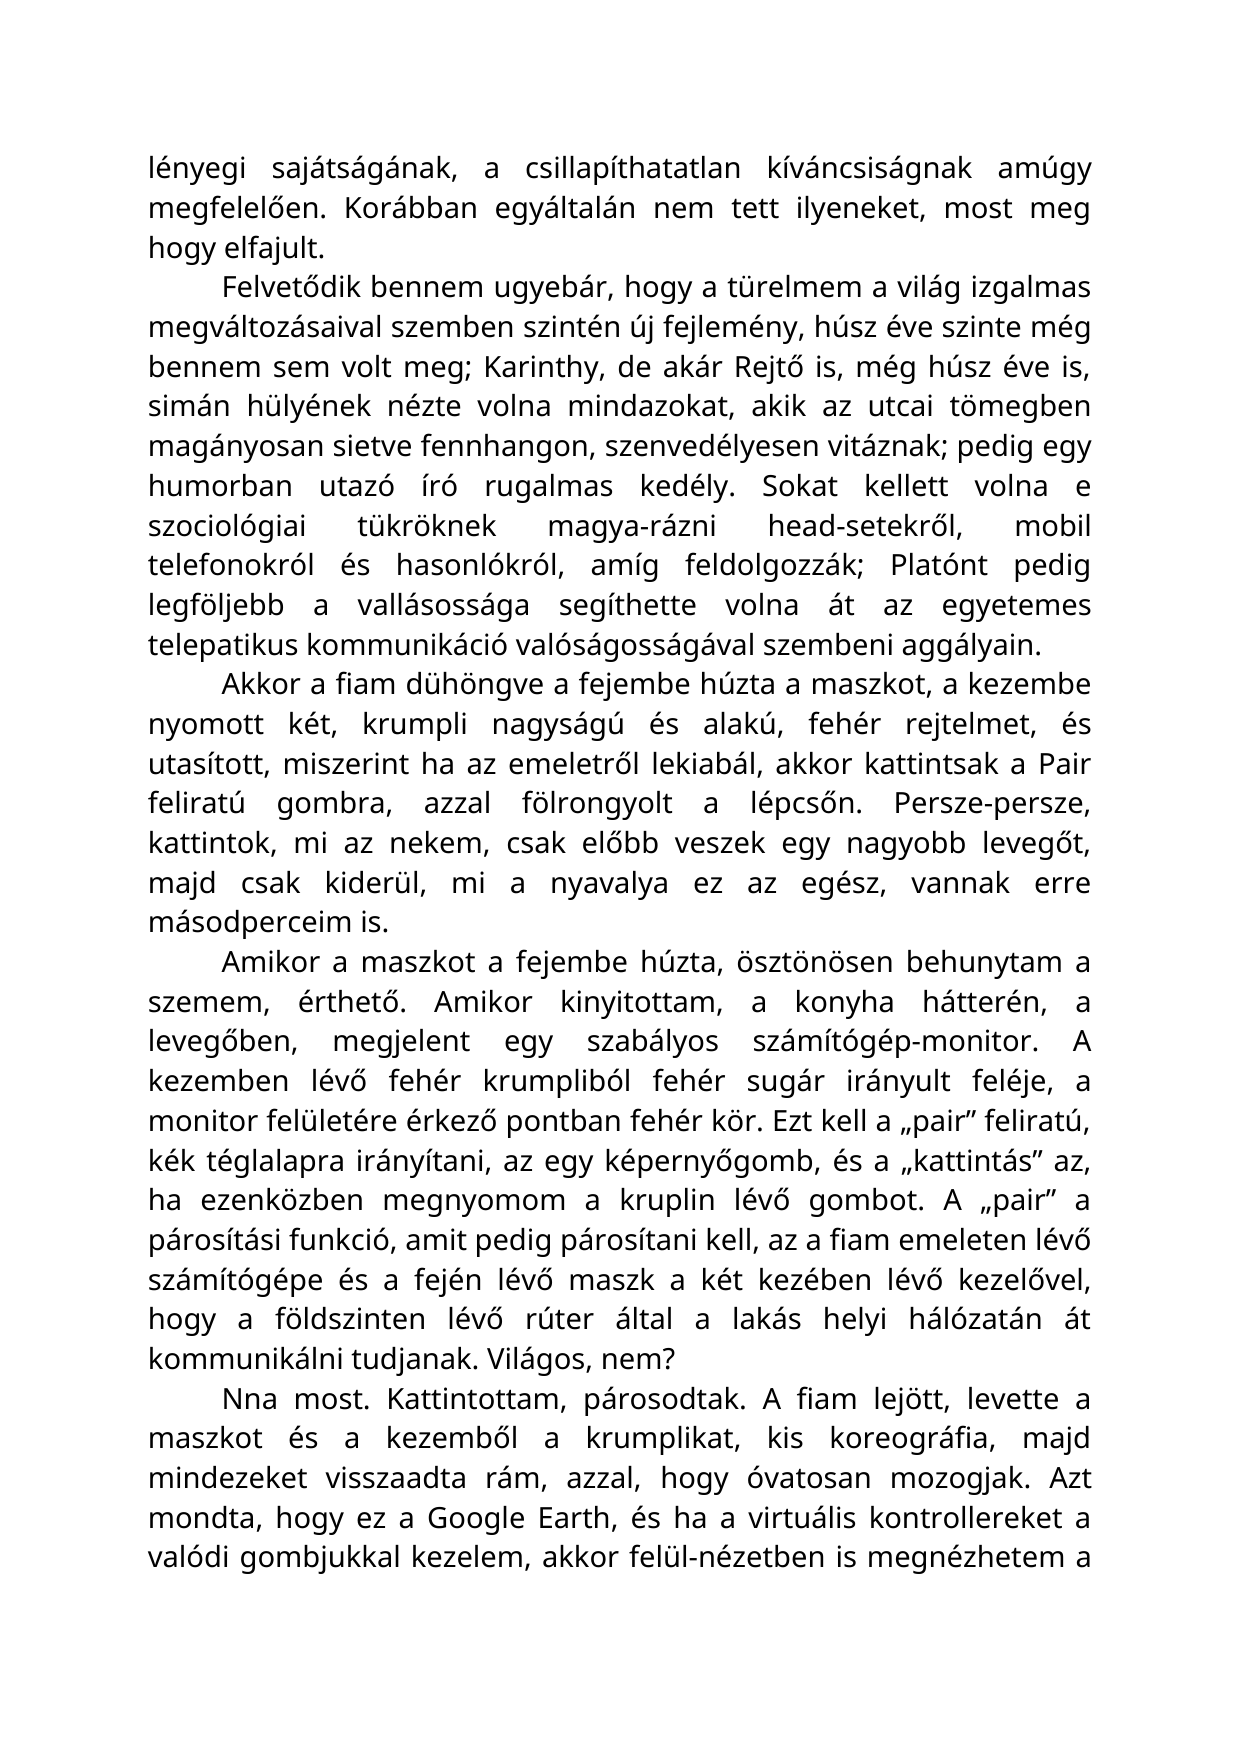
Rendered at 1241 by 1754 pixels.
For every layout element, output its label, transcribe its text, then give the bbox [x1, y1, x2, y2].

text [148, 1378, 1093, 1576]
text Amikor a maszkot a fejembe húzta, ösztönösen behunytam a szemem, érthető. Amikor kinyitottam, a konyha hátterén, a levegőben, megjelent egy szabályos számítógép-monitor. A kezemben lévő fehér krumpliból fehér sugár irányult feléje, a monitor felületére érkező pontban fehér kör. Ezt kell a „pair” feliratú, kék téglalapra irányítani, az egy képernyőgomb, és a „kattintás” az, ha ezenközben megnyomom a kruplin lévő gombot. A „pair” a párosítási funkció, amit pedig párosítani kell, az a fiam emeleten lévő számítógépe és a fején lévő maszk a két kezében lévő kezelővel, hogy a földszinten lévő rúter által a lakás helyi hálózatán át kommunikálni tudjanak. Világos, nem? [148, 941, 1093, 1378]
text Felvetődik bennem ugyebár, hogy a türelmem a világ izgalmas megváltozásaival szemben szintén új fejlemény, húsz éve szinte még bennem sem volt meg; Karinthy, de akár Rejtő is, még húsz éve is, simán hülyének nézte volna mindazokat, akik az utcai tömegben magányosan sietve fennhangon, szenvedélyesen vitáznak; pedig egy humorban utazó író rugalmas kedély. Sokat kellett volna e szociológiai tükröknek magya-rázni head-setekről, mobil telefonokról és hasonlókról, amíg feldolgozzák; Platónt pedig legföljebb a vallásossága segíthette volna át az egyetemes telepatikus kommunikáció valóságosságával szembeni aggályain. [148, 267, 1093, 663]
text Akkor a fiam dühöngve a fejembe húzta a maszkot, a kezembe nyomott két, krumpli nagyságú és alakú, fehér rejtelmet, és utasított, miszerint ha az emeletről lekiabál, akkor kattintsak a Pair feliratú gombra, azzal fölrongyolt a lépcsőn. Persze-persze, kattintok, mi az nekem, csak előbb veszek egy nagyobb levegőt, majd csak kiderül, mi a nyavalya ez az egész, vannak erre másodperceim is. [148, 663, 1093, 941]
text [148, 148, 1093, 267]
